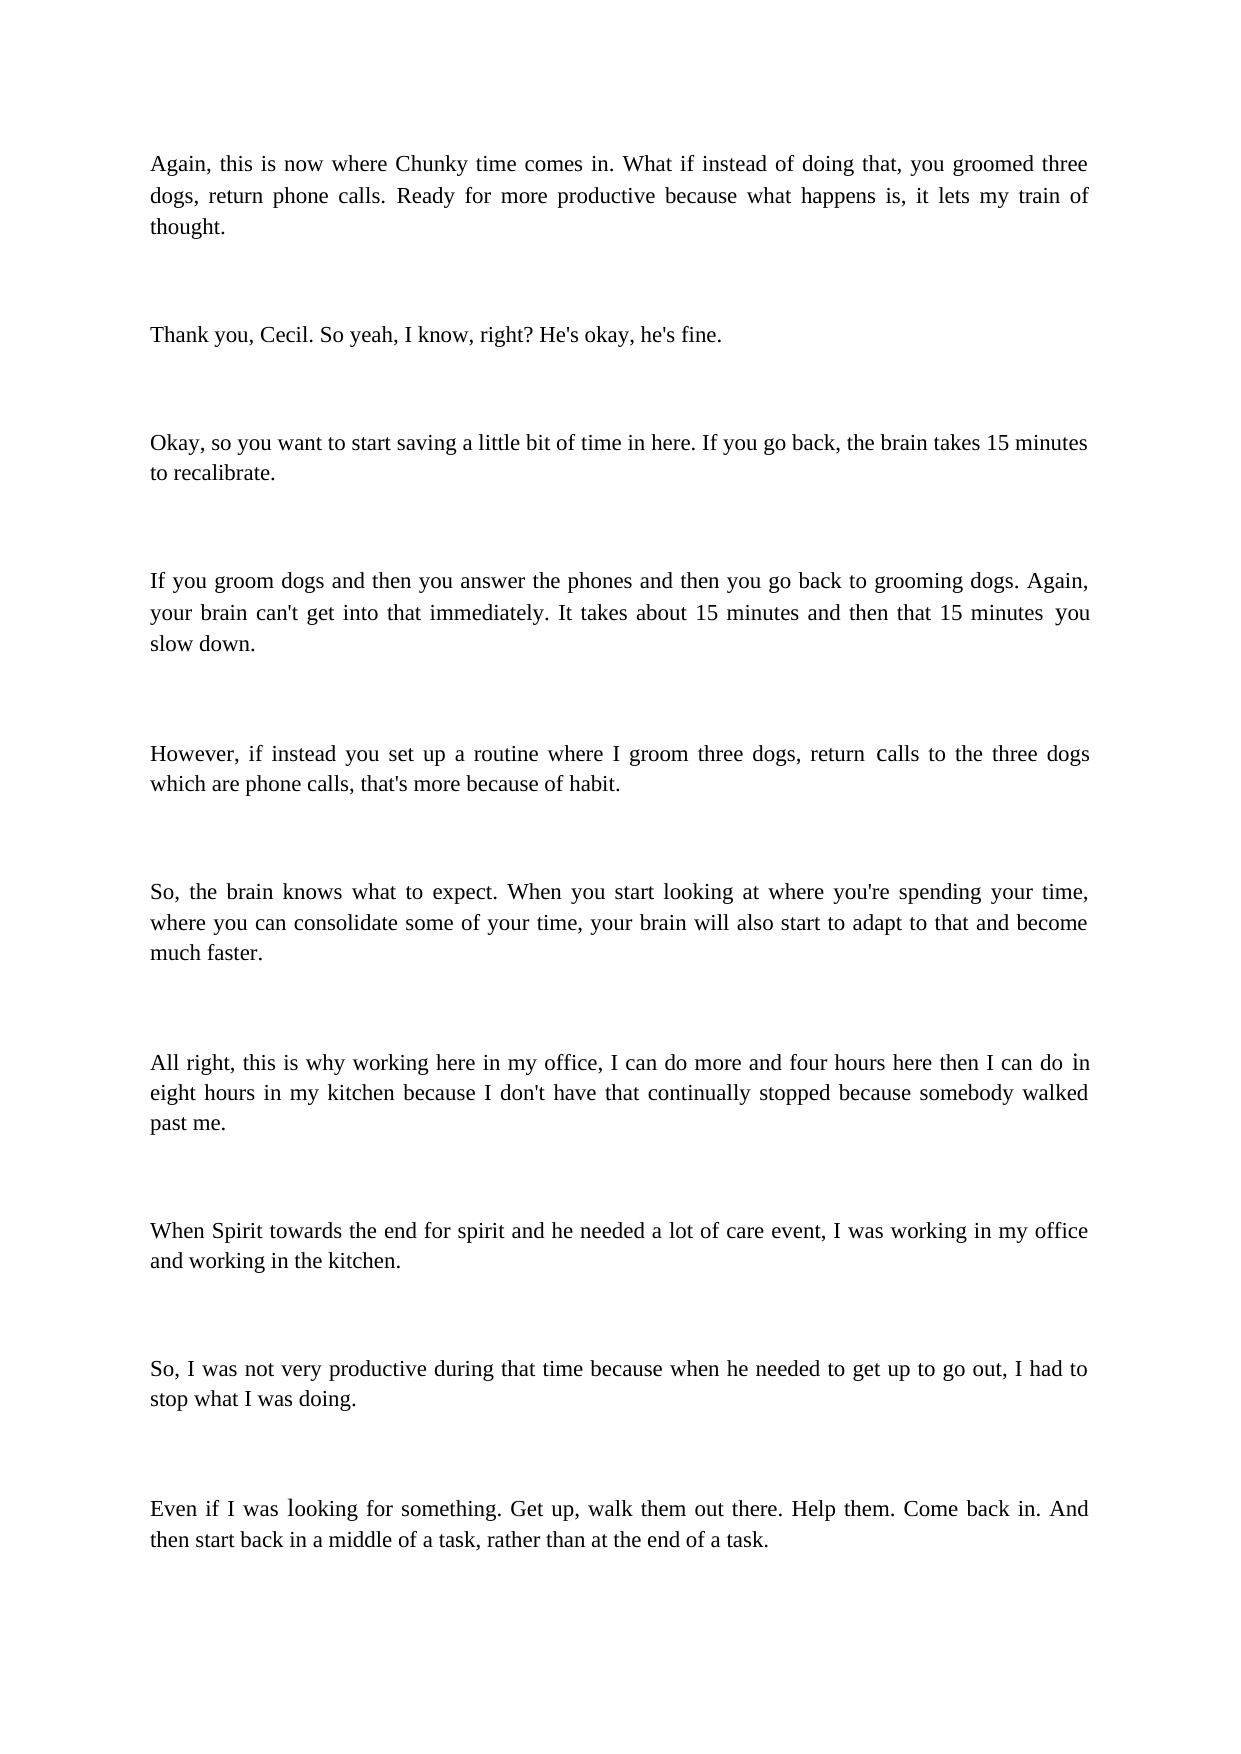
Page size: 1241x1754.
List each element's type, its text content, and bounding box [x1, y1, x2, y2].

text However, if instead you set up a routine where I groom three dogs, return calls to the three dogs which are phone calls, that's more because of habit. [150, 738, 1090, 797]
text Again, this is now where Chunky time comes in. What if instead of doing that, you groomed three dogs, return phone calls. Ready for more productive because what happens is, it lets my train of thought. [150, 150, 1090, 239]
text Thank you, Cecil. So yeah, I know, right? He's okay, he's fine. [150, 321, 1090, 347]
text If you groom dogs and then you answer the phones and then you go back to grooming dogs. Again, your brain can't get into that immediately. It takes about 15 minutes and then that 15 minutes you slow down. [150, 567, 1090, 656]
text All right, this is why working here in my office, I can do more and four hours here then I can do in eight hours in my kitchen because I don't have that continually stopped because somebody walked past me. [150, 1047, 1090, 1136]
text When Spirit towards the end for spirit and he needed a lot of care event, I was working in my office and working in the kitchen. [150, 1217, 1090, 1274]
text Okay, so you want to start saving a little bit of time in here. If you go back, the brain takes 15 minutes to recalibrate. [150, 429, 1090, 485]
text Even if I was looking for something. Get up, walk them out there. Help them. Come back in. And then start back in a middle of a task, rather than at the end of a task. [150, 1493, 1090, 1552]
text So, the brain knows what to expect. When you start looking at where you're spending your time, where you can consolidate some of your time, your brain will also start to adapt to that and become much faster. [150, 878, 1090, 965]
text So, I was not very productive during that time because when he needed to get up to go out, I had to stop what I was doing. [150, 1355, 1090, 1412]
